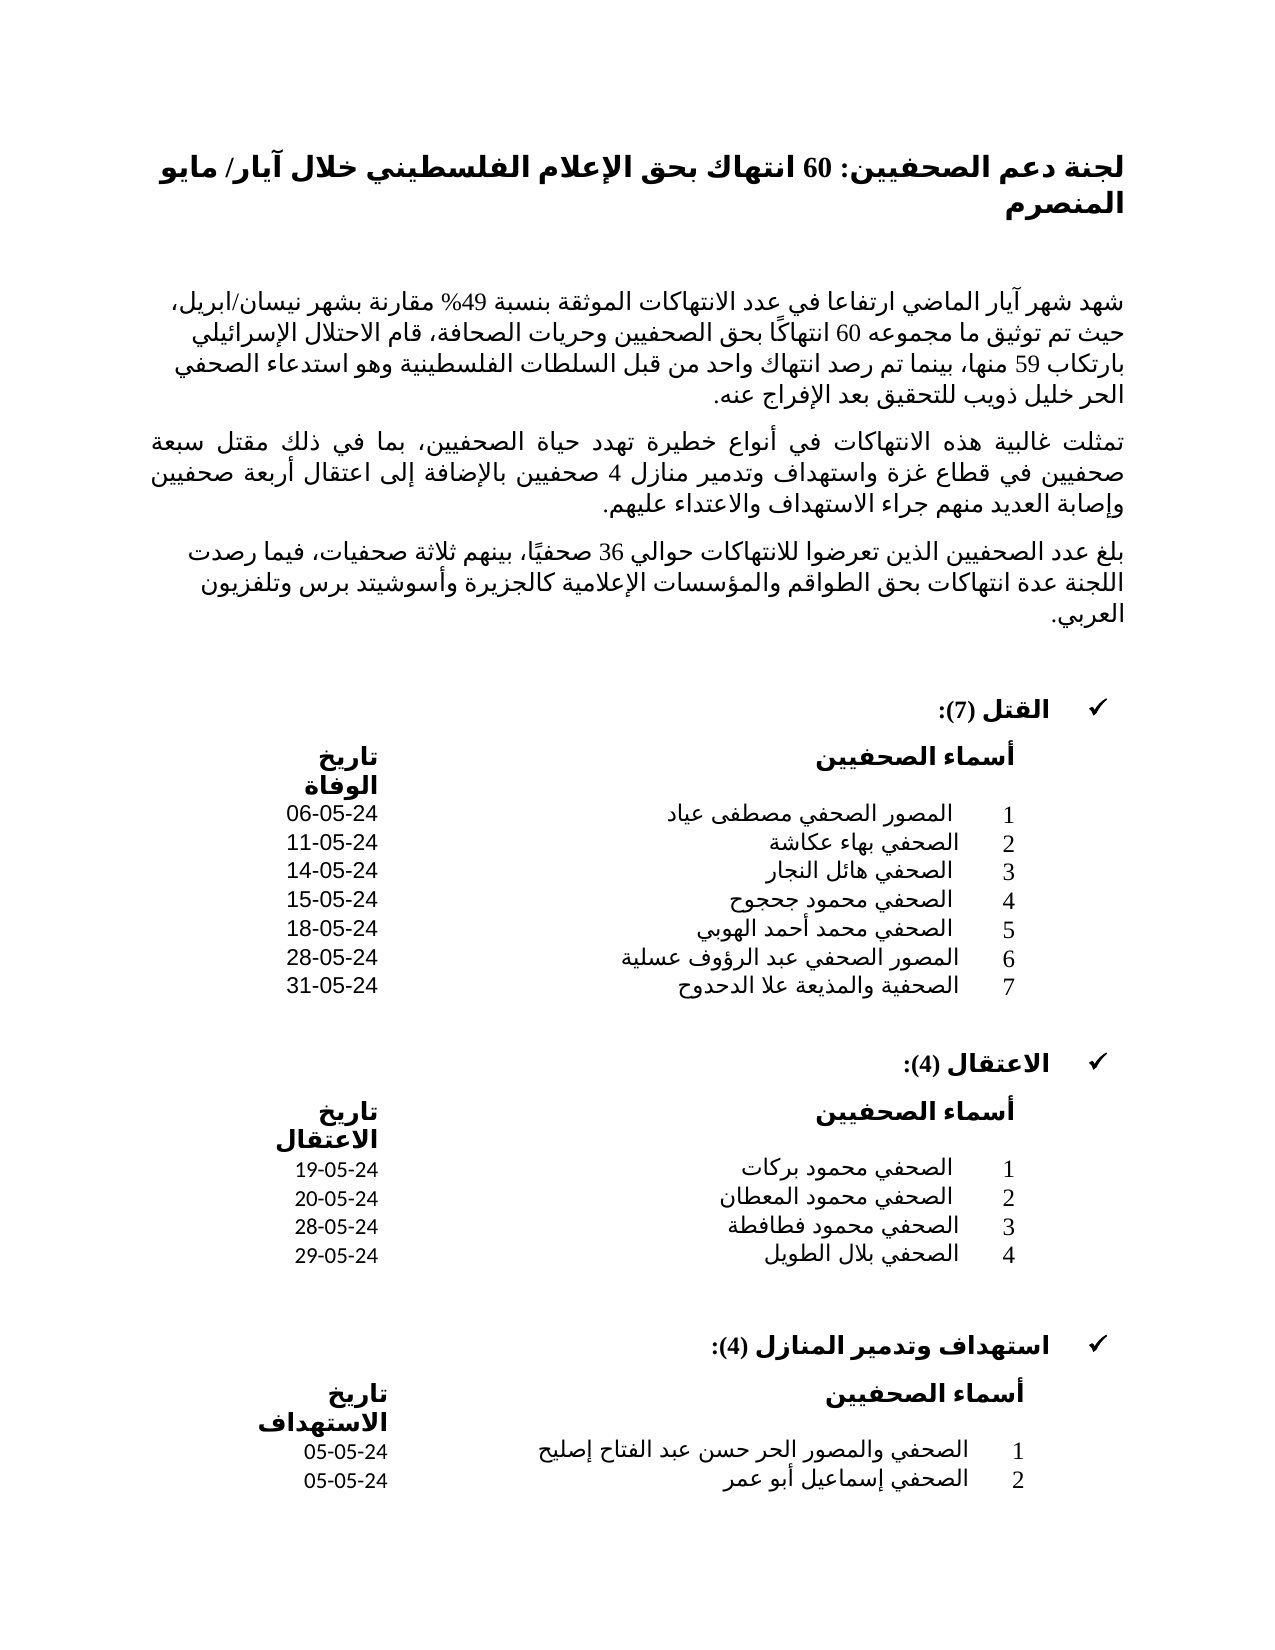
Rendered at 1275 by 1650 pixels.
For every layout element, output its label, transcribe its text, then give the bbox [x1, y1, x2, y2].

table_cell الصحفي إسماعيل أبو عمر [399, 1465, 980, 1494]
table_cell 06-05-24 [249, 800, 389, 829]
table_cell الصحفي محمود المعطان [390, 1183, 971, 1212]
table_cell الصحفي بهاء عكاشة [390, 829, 971, 857]
table_cell 11-05-24 [249, 829, 389, 857]
table_cell 1 [971, 1154, 1026, 1183]
table_cell 05-05-24 [239, 1436, 399, 1465]
table_cell 05-05-24 [239, 1465, 399, 1494]
list استهداف وتدمير المنازل (4): [150, 1331, 1087, 1360]
table_header أسماء الصحفيين [390, 743, 1026, 800]
table_cell 2 [971, 829, 1026, 857]
table_cell 3 [971, 1212, 1026, 1240]
table_cell 28-05-24 [249, 1212, 389, 1240]
table_cell الصحفي محمود جحجوح [390, 886, 971, 915]
table_header تاريخ الوفاة [249, 743, 389, 800]
table_header أسماء الصحفيين [399, 1379, 1036, 1436]
table_cell 5 [971, 915, 1026, 944]
table_cell الصحفي هائل النجار [390, 858, 971, 886]
table_cell الصحفي محمد أحمد الهوبي [390, 915, 971, 944]
table_header أسماء الصحفيين [390, 1097, 1026, 1154]
table_cell 28-05-24 [249, 944, 389, 972]
table_cell 14-05-24 [249, 858, 389, 886]
table_cell الصحفي والمصور الحر حسن عبد الفتاح إصليح [399, 1436, 980, 1465]
table_cell الصحفي بلال الطويل [390, 1240, 971, 1269]
table_cell 2 [971, 1183, 1026, 1212]
table_cell 1 [971, 800, 1026, 829]
table_cell المصور الصحفي مصطفى عياد [390, 800, 971, 829]
table_cell 4 [971, 886, 1026, 915]
table_cell 19-05-24 [249, 1154, 389, 1183]
text لجنة دعم الصحفيين: 60 انتهاك بحق الإعلام الفلسطيني خلال آيار/ مايو المنصرم [150, 150, 1125, 220]
table_cell 1 [980, 1436, 1036, 1465]
table_cell الصحفي محمود فطافطة [390, 1212, 971, 1240]
table_cell 4 [971, 1240, 1026, 1269]
table_cell 3 [971, 858, 1026, 886]
table_cell 20-05-24 [249, 1183, 389, 1212]
table_cell 15-05-24 [249, 886, 389, 915]
text بلغ عدد الصحفيين الذين تعرضوا للانتهاكات حوالي 36 صحفيًا، بينهم ثلاثة صحفيات، فيما رصدت اللجنة عدة انتهاكات بحق الطواقم والمؤسسات الإعلامية كالجزيرة وأسوشيتد برس وتلفزيون العربي. [150, 537, 1125, 628]
list الاعتقال (4): [150, 1049, 1087, 1078]
table_cell 2 [980, 1465, 1036, 1494]
table_cell المصور الصحفي عبد الرؤوف عسلية [390, 944, 971, 972]
text شهد شهر آيار الماضي ارتفاعا في عدد الانتهاكات الموثقة بنسبة 49% مقارنة بشهر نيسان/ابريل، حيث تم توثيق ما مجموعه 60 انتهاكًا بحق الصحفيين وحريات الصحافة، قام الاحتلال الإسرائيلي بارتكاب 59 منها، بينما تم رصد انتهاك واحد من قبل السلطات الفلسطينية وهو استدعاء الصحفي الحر خليل ذويب للتحقيق بعد الإفراج عنه. [150, 287, 1125, 408]
table_cell 7 [971, 973, 1026, 1001]
table_cell 6 [971, 944, 1026, 972]
table_cell 31-05-24 [249, 973, 389, 1001]
list القتل (7): [150, 695, 1087, 723]
table_header تاريخ الاستهداف [239, 1379, 399, 1436]
text تمثلت غالبية هذه الانتهاكات في أنواع خطيرة تهدد حياة الصحفيين، بما في ذلك مقتل سبعة صحفيين في قطاع غزة واستهداف وتدمير منازل 4 صحفيين بالإضافة إلى اعتقال أربعة صحفيين وإصابة العديد منهم جراء الاستهداف والاعتداء عليهم. [150, 427, 1125, 518]
table_cell الصحفي محمود بركات [390, 1154, 971, 1183]
table_cell 18-05-24 [249, 915, 389, 944]
table_header تاريخ الاعتقال [249, 1097, 389, 1154]
table_cell الصحفية والمذيعة علا الدحدوح [390, 973, 971, 1001]
table_cell 29-05-24 [249, 1240, 389, 1269]
